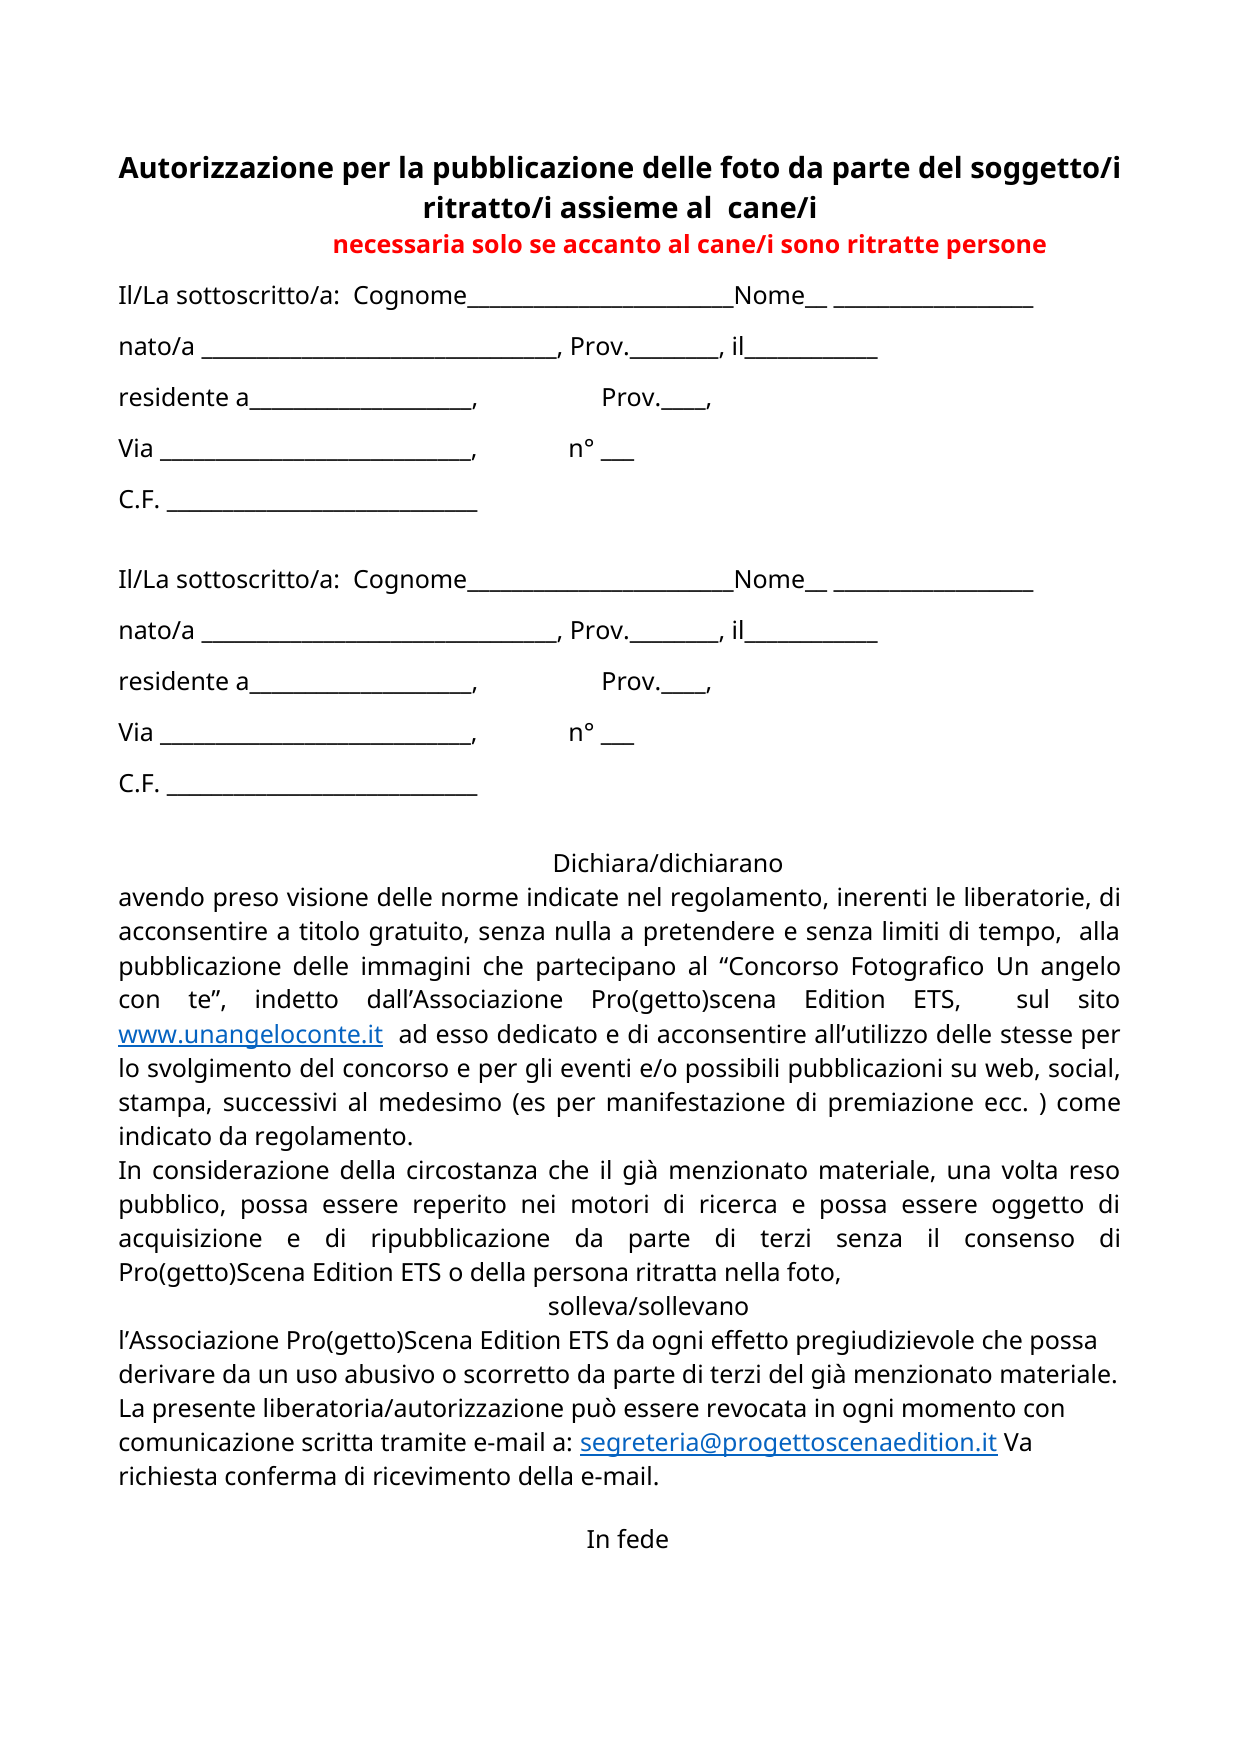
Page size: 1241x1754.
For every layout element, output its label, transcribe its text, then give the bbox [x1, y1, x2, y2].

text nato/a ________________________________, Prov.________, il____________ [118, 329, 1122, 363]
text C.F. ____________________________ [118, 482, 1122, 516]
text C.F. ____________________________ [118, 766, 1122, 800]
text avendo preso visione delle norme indicate nel regolamento, inerenti le liberatorie, di acconsentire a titolo gratuito, senza nulla a pretendere e senza limiti di tempo, alla pubblicazione delle immagini che partecipano al “Concorso Fotografico Un angelo con te”, indetto dall’Associazione Pro(getto)scena Edition ETS, sul sito www.unangeloconte.it ad esso dedicato e di acconsentire all’utilizzo delle stesse per lo svolgimento del concorso e per gli eventi e/o possibili pubblicazioni su web, social, stampa, successivi al medesimo (es per manifestazione di premiazione ecc. ) come indicato da regolamento. [118, 880, 1122, 1152]
text In fede [118, 1522, 1122, 1556]
text Dichiara/dichiarano [118, 846, 1122, 880]
text Il/La sottoscritto/a: Cognome________________________Nome__ __________________ [118, 278, 1122, 312]
text Autorizzazione per la pubblicazione delle foto da parte del soggetto/i [118, 148, 1122, 187]
text La presente liberatoria/autorizzazione può essere revocata in ogni momento con comunicazione scritta tramite e-mail a: segreteria@progettoscenaedition.it Va richiesta conferma di ricevimento della e-mail. [118, 1391, 1122, 1493]
text necessaria solo se accanto al cane/i sono ritratte persone [118, 227, 1122, 261]
text In considerazione della circostanza che il già menzionato materiale, una volta reso pubblico, possa essere reperito nei motori di ricerca e possa essere oggetto di acquisizione e di ripubblicazione da parte di terzi senza il consenso di Pro(getto)Scena Edition ETS o della persona ritratta nella foto, [118, 1152, 1122, 1289]
text Il/La sottoscritto/a: Cognome________________________Nome__ __________________ [118, 562, 1122, 596]
text residente a____________________, Prov.____, [118, 664, 1122, 698]
text ritratto/i assieme al cane/i [118, 187, 1122, 227]
text residente a____________________, Prov.____, [118, 380, 1122, 414]
text l’Associazione Pro(getto)Scena Edition ETS da ogni effetto pregiudizievole che possa derivare da un uso abusivo o scorretto da parte di terzi del già menzionato materiale. [118, 1323, 1122, 1391]
text Via ____________________________, n° ___ [118, 715, 1122, 749]
text Via ____________________________, n° ___ [118, 431, 1122, 465]
text solleva/sollevano [118, 1289, 1122, 1323]
text nato/a ________________________________, Prov.________, il____________ [118, 613, 1122, 647]
